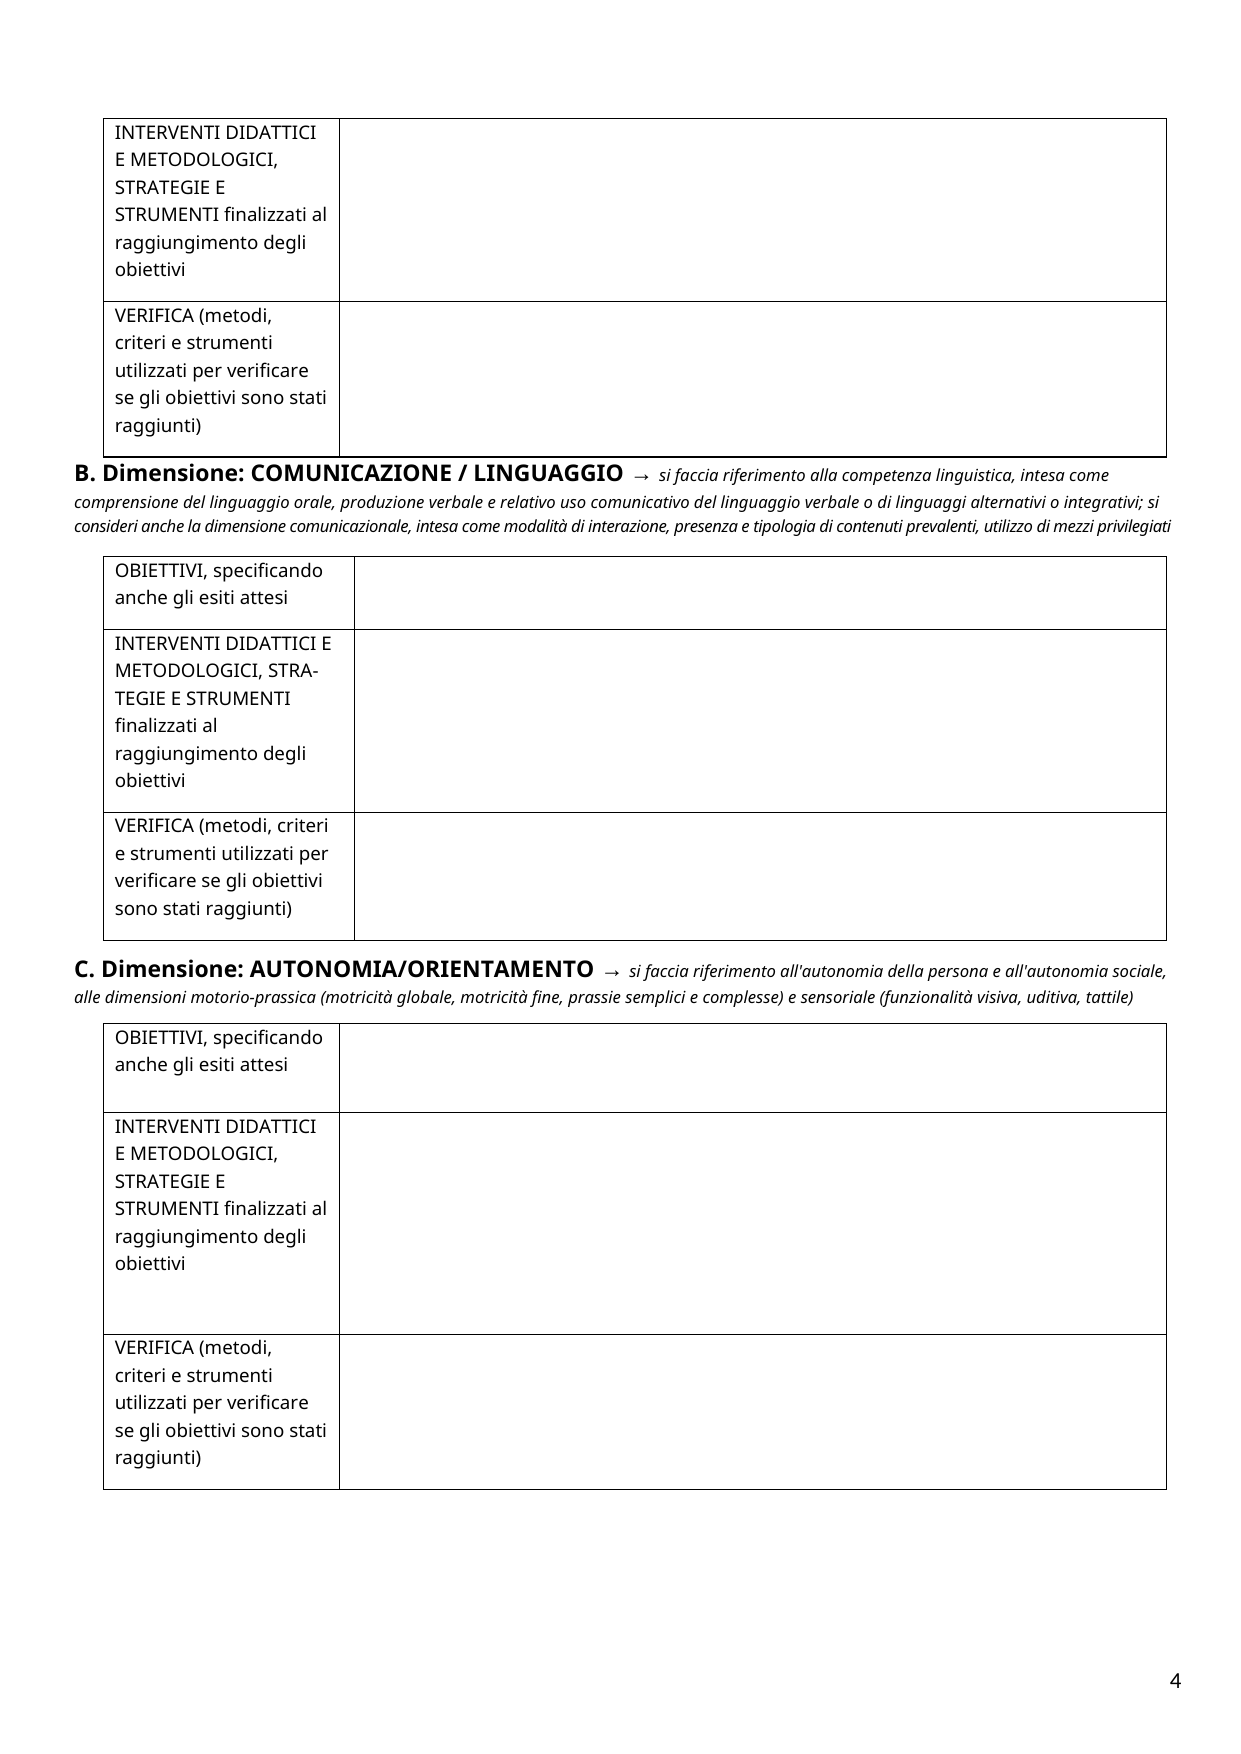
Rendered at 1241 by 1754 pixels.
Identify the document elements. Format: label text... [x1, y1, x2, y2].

table_cell [340, 1335, 1166, 1489]
table_cell [340, 302, 1166, 456]
table_header OBIETTIVI, specificando anche gli esiti attesi [104, 557, 354, 629]
table_cell VERIFICA (metodi, criteri e strumenti utilizzati per verificare se gli obiettivi sono stati raggiunti) [104, 813, 354, 939]
text C. Dimensione: AUTONOMIA/ORIENTAMENTO → si faccia riferimento all'autonomia della persona e all'autonomia sociale, alle dimensioni motorio-prassica (motricità globale, motricità fine, prassie semplici e complesse) e sensoriale (funzionalità visiva, uditiva, tattile) [74, 953, 1181, 1009]
table_cell [355, 630, 1166, 812]
table_header [355, 557, 1166, 629]
table_cell VERIFICA (metodi, criteri e strumenti utilizzati per verificare se gli obiettivi sono stati raggiunti) [104, 1335, 339, 1489]
text B. Dimensione: COMUNICAZIONE / LINGUAGGIO → si faccia riferimento alla competenza linguistica, intesa come comprensione del linguaggio orale, produzione verbale e relativo uso comunicativo del linguaggio verbale o di linguaggi alternativi o integrativi; si consideri anche la dimensione comunicazionale, intesa come modalità di interazione, presenza e tipologia di contenuti prevalenti, utilizzo di mezzi privilegiati [74, 457, 1181, 538]
table_cell [355, 813, 1166, 939]
table_cell INTERVENTI DIDATTICI E METODOLOGICI, STRATEGIE E STRUMENTI finalizzati al raggiungimento degli obiettivi [104, 119, 339, 301]
table_header [340, 1024, 1166, 1112]
table_cell INTERVENTI DIDATTICI E METODOLOGICI, STRATEGIE E STRUMENTI finalizzati al raggiungimento degli obiettivi [104, 1113, 339, 1334]
table_cell [340, 119, 1166, 301]
table_cell VERIFICA (metodi, criteri e strumenti utilizzati per verificare se gli obiettivi sono stati raggiunti) [104, 302, 339, 456]
table_header OBIETTIVI, specificando anche gli esiti attesi [104, 1024, 339, 1112]
table_cell INTERVENTI DIDATTICI E METODOLOGICI, STRATEGIE E STRUMENTI finalizzati al raggiungimento degli obiettivi [104, 630, 354, 812]
table_cell [340, 1113, 1166, 1334]
